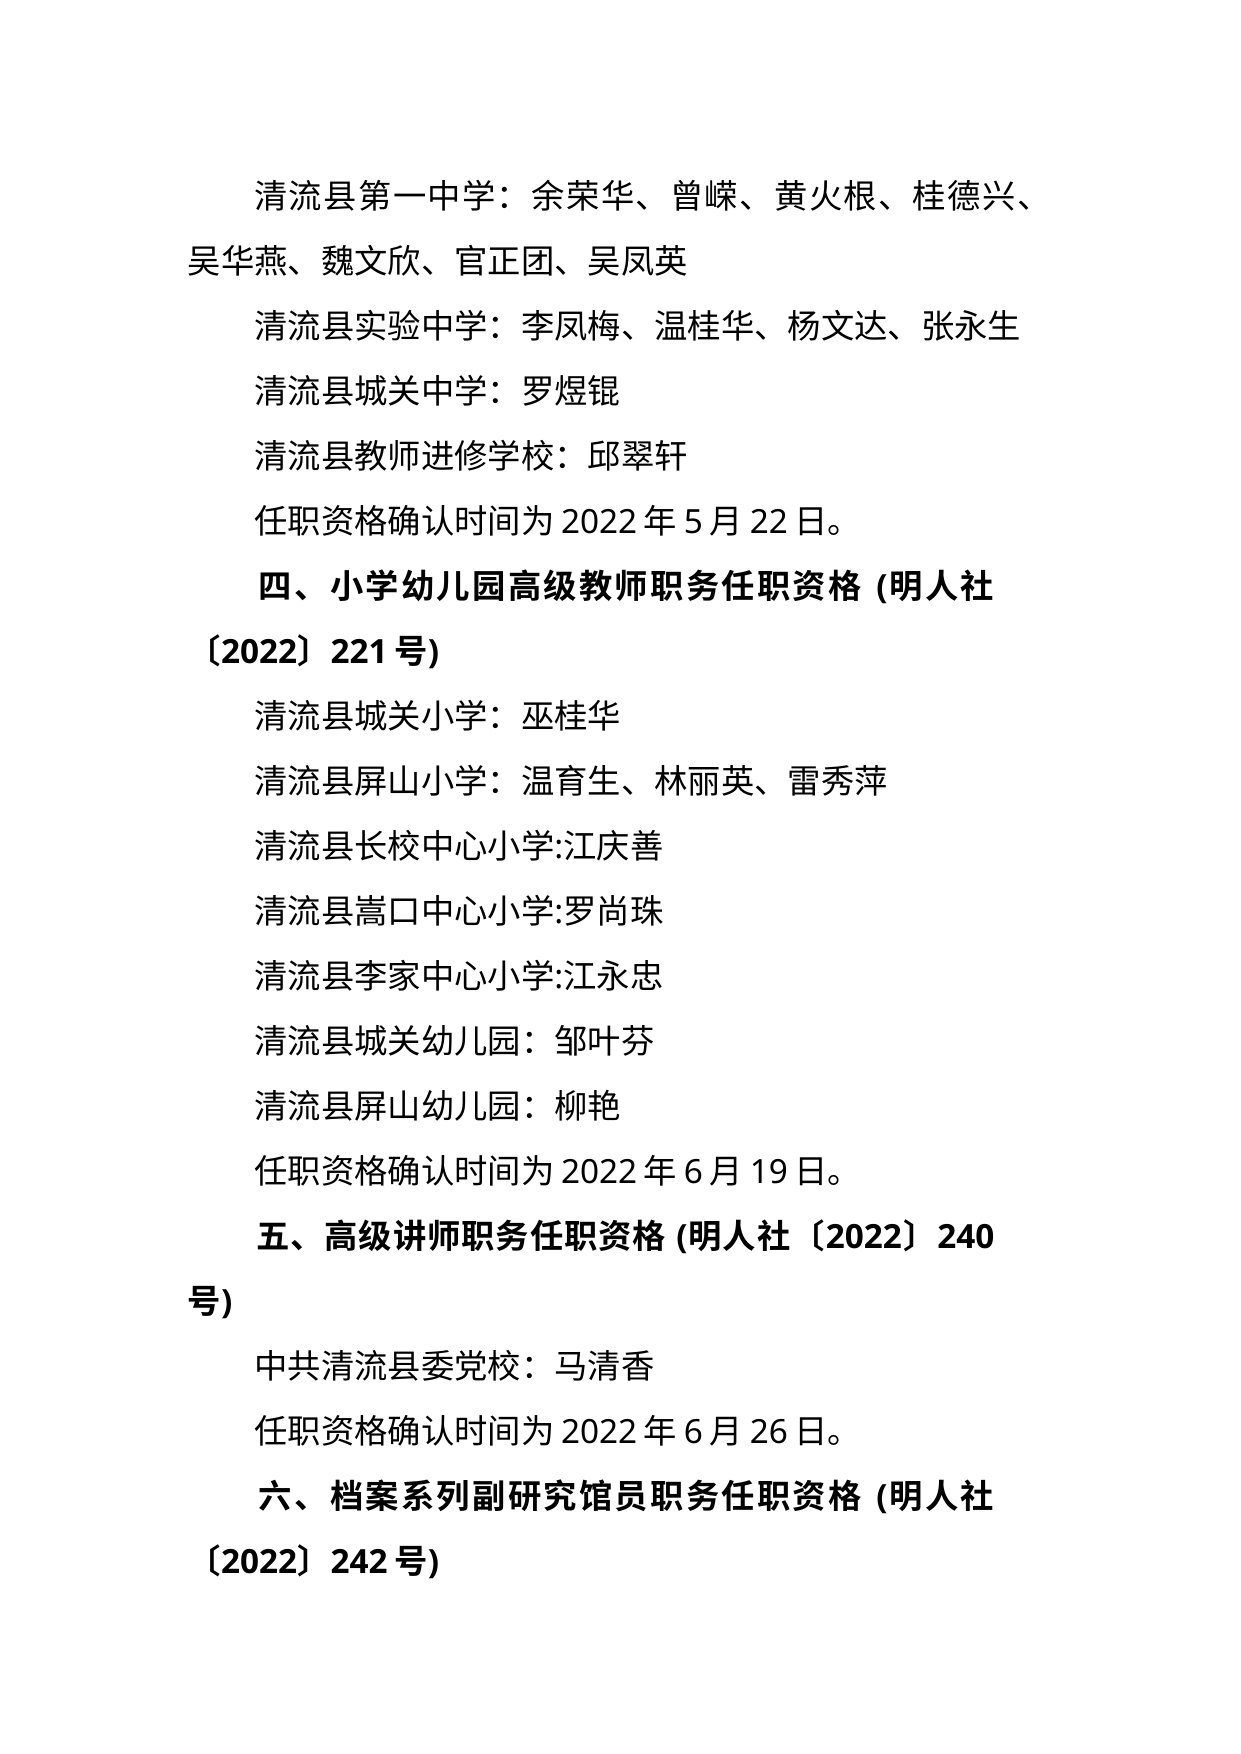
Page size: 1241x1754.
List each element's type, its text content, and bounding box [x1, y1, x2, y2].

text 清流县城关中学：罗煜锟 [187, 357, 1053, 422]
text 清流县实验中学：李凤梅、温桂华、杨文达、张永生 [187, 292, 1053, 357]
text 六、档案系列副研究馆员职务任职资格 (明人社〔2022〕242号) [187, 1462, 994, 1592]
text 清流县第一中学：余荣华、曾嵘、黄火根、桂德兴、吴华燕、魏文欣、官正团、吴凤英 [187, 162, 1053, 292]
text 清流县屏山幼儿园：柳艳 [187, 1072, 994, 1137]
text 清流县城关小学：巫桂华 [187, 682, 994, 747]
text 任职资格确认时间为2022年6月26日。 [187, 1397, 994, 1462]
text 清流县屏山小学：温育生、林丽英、雷秀萍 [187, 747, 994, 812]
text 任职资格确认时间为2022年6月19日。 [187, 1137, 994, 1202]
text 四、小学幼儿园高级教师职务任职资格 (明人社〔2022〕221号) [187, 552, 994, 682]
text 清流县李家中心小学:江永忠 [187, 942, 994, 1007]
text 清流县嵩口中心小学:罗尚珠 [187, 877, 994, 942]
text 清流县城关幼儿园：邹叶芬 [187, 1007, 994, 1072]
text 清流县长校中心小学:江庆善 [187, 812, 994, 877]
text 任职资格确认时间为2022年5月22日。 [187, 487, 994, 552]
text 清流县教师进修学校：邱翠轩 [187, 422, 1053, 487]
text 中共清流县委党校：马清香 [187, 1332, 994, 1397]
text 五、高级讲师职务任职资格 (明人社〔2022〕240号) [187, 1202, 994, 1332]
